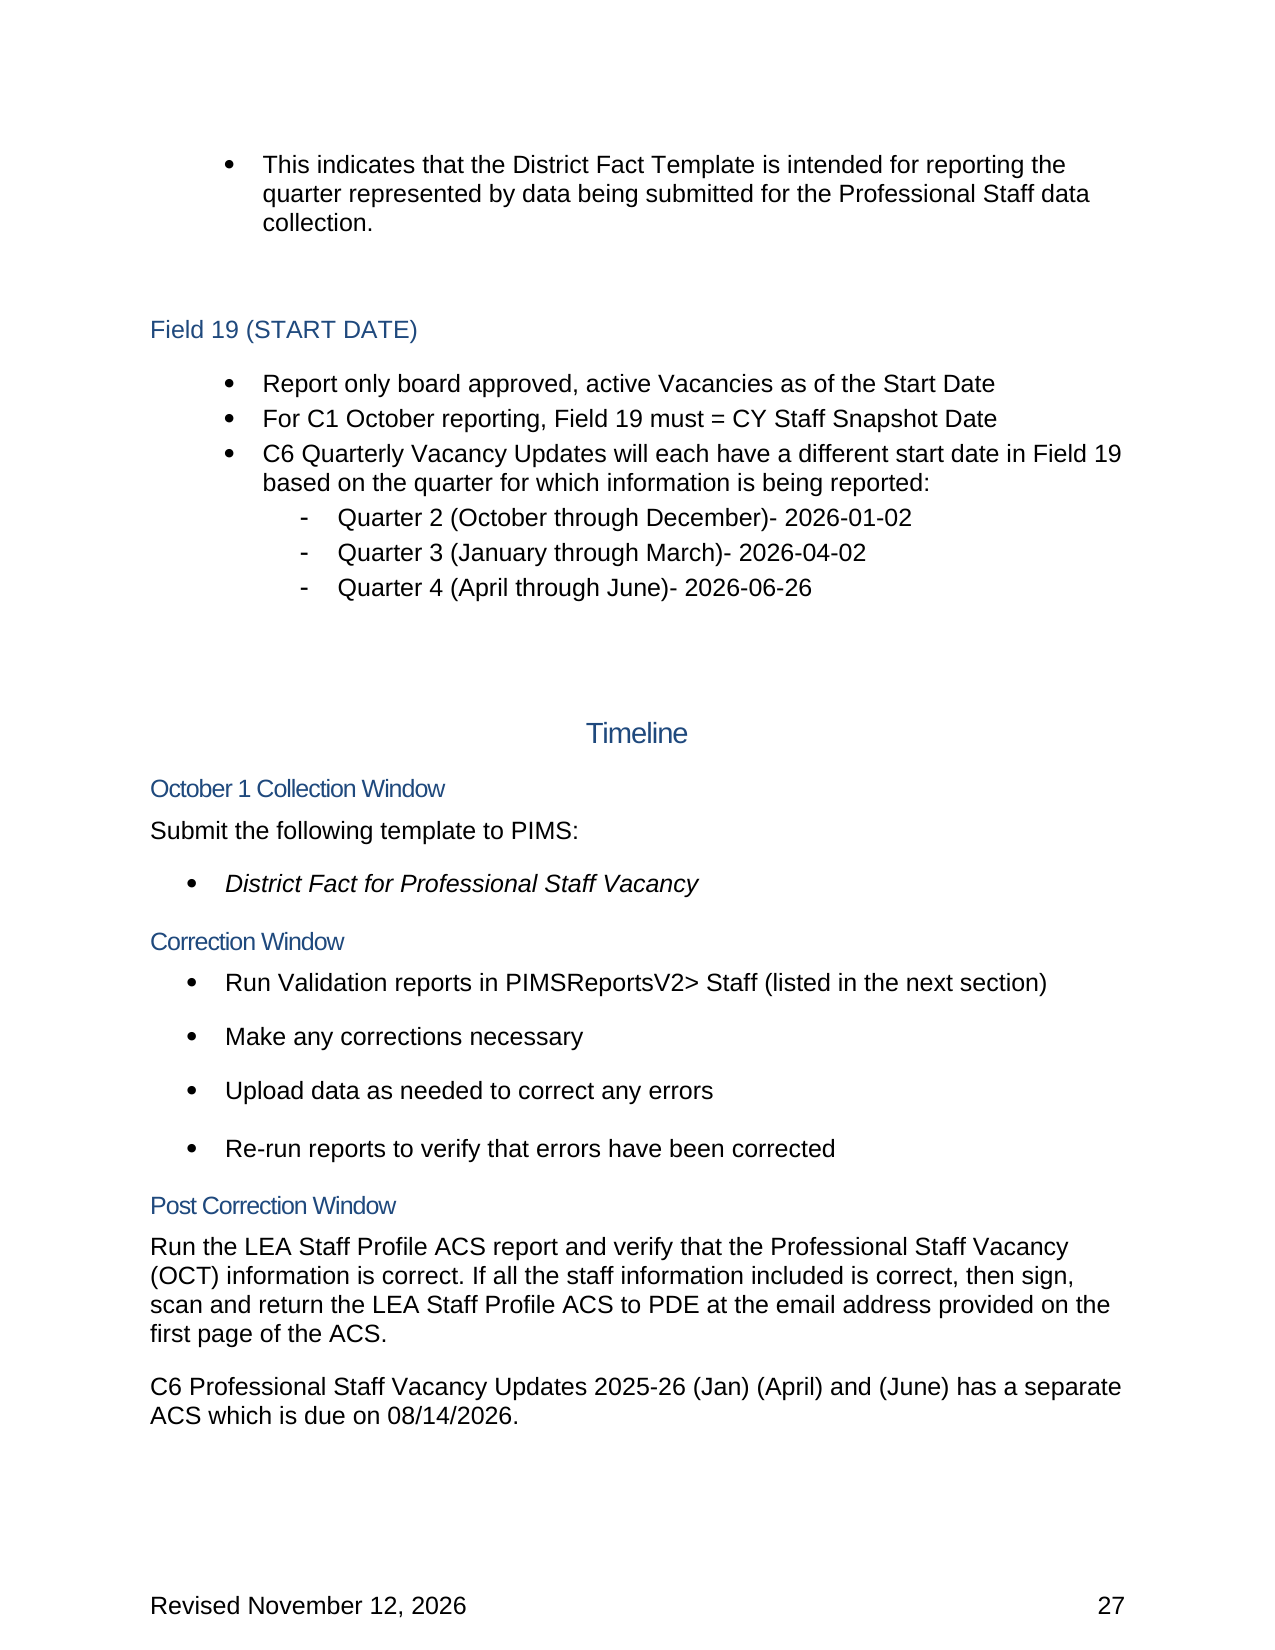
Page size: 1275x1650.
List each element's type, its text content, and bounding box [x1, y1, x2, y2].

list For C1 October reporting, Field 19 must = CY Staff Snapshot Date [225, 404, 1125, 433]
text Field 19 (START DATE) [150, 315, 1125, 344]
subtitle Timeline [150, 716, 1125, 749]
list Quarter 2 (October through December)- 2026-01-02 [300, 503, 1125, 532]
list Run Validation reports in PIMSReportsV2> Staff (listed in the next section) [187, 968, 1125, 997]
text C6 Professional Staff Vacancy Updates 2025-26 (Jan) (April) and (June) has a separate ACS which is due on 08/14/2026. [150, 1372, 1125, 1430]
text Run the LEA Staff Profile ACS report and verify that the Professional Staff Vacancy (OCT) information is correct. If all the staff information included is correct, then sign, scan and return the LEA Staff Profile ACS to PDE at the email address provided on the first page of the ACS. [150, 1232, 1125, 1347]
list C6 Quarterly Vacancy Updates will each have a different start date in Field 19 based on the quarter for which information is being reported: [225, 439, 1125, 497]
list Report only board approved, active Vacancies as of the Start Date [225, 369, 1125, 398]
list District Fact for Professional Staff Vacancy [187, 869, 1125, 898]
list Make any corrections necessary [187, 1022, 1125, 1051]
subtitle Post Correction Window [150, 1191, 1125, 1220]
subtitle Correction Window [150, 927, 1125, 956]
list Quarter 4 (April through June)- 2026-06-26 [300, 573, 1125, 602]
list This indicates that the District Fact Template is intended for reporting the quarter represented by data being submitted for the Professional Staff data collection. [225, 150, 1125, 236]
list Quarter 3 (January through March)- 2026-04-02 [300, 538, 1125, 567]
list Upload data as needed to correct any errors [187, 1076, 1125, 1105]
subtitle October 1 Collection Window [150, 774, 1125, 803]
text Submit the following template to PIMS: [150, 816, 1125, 844]
list Re-run reports to verify that errors have been corrected [187, 1133, 1125, 1162]
